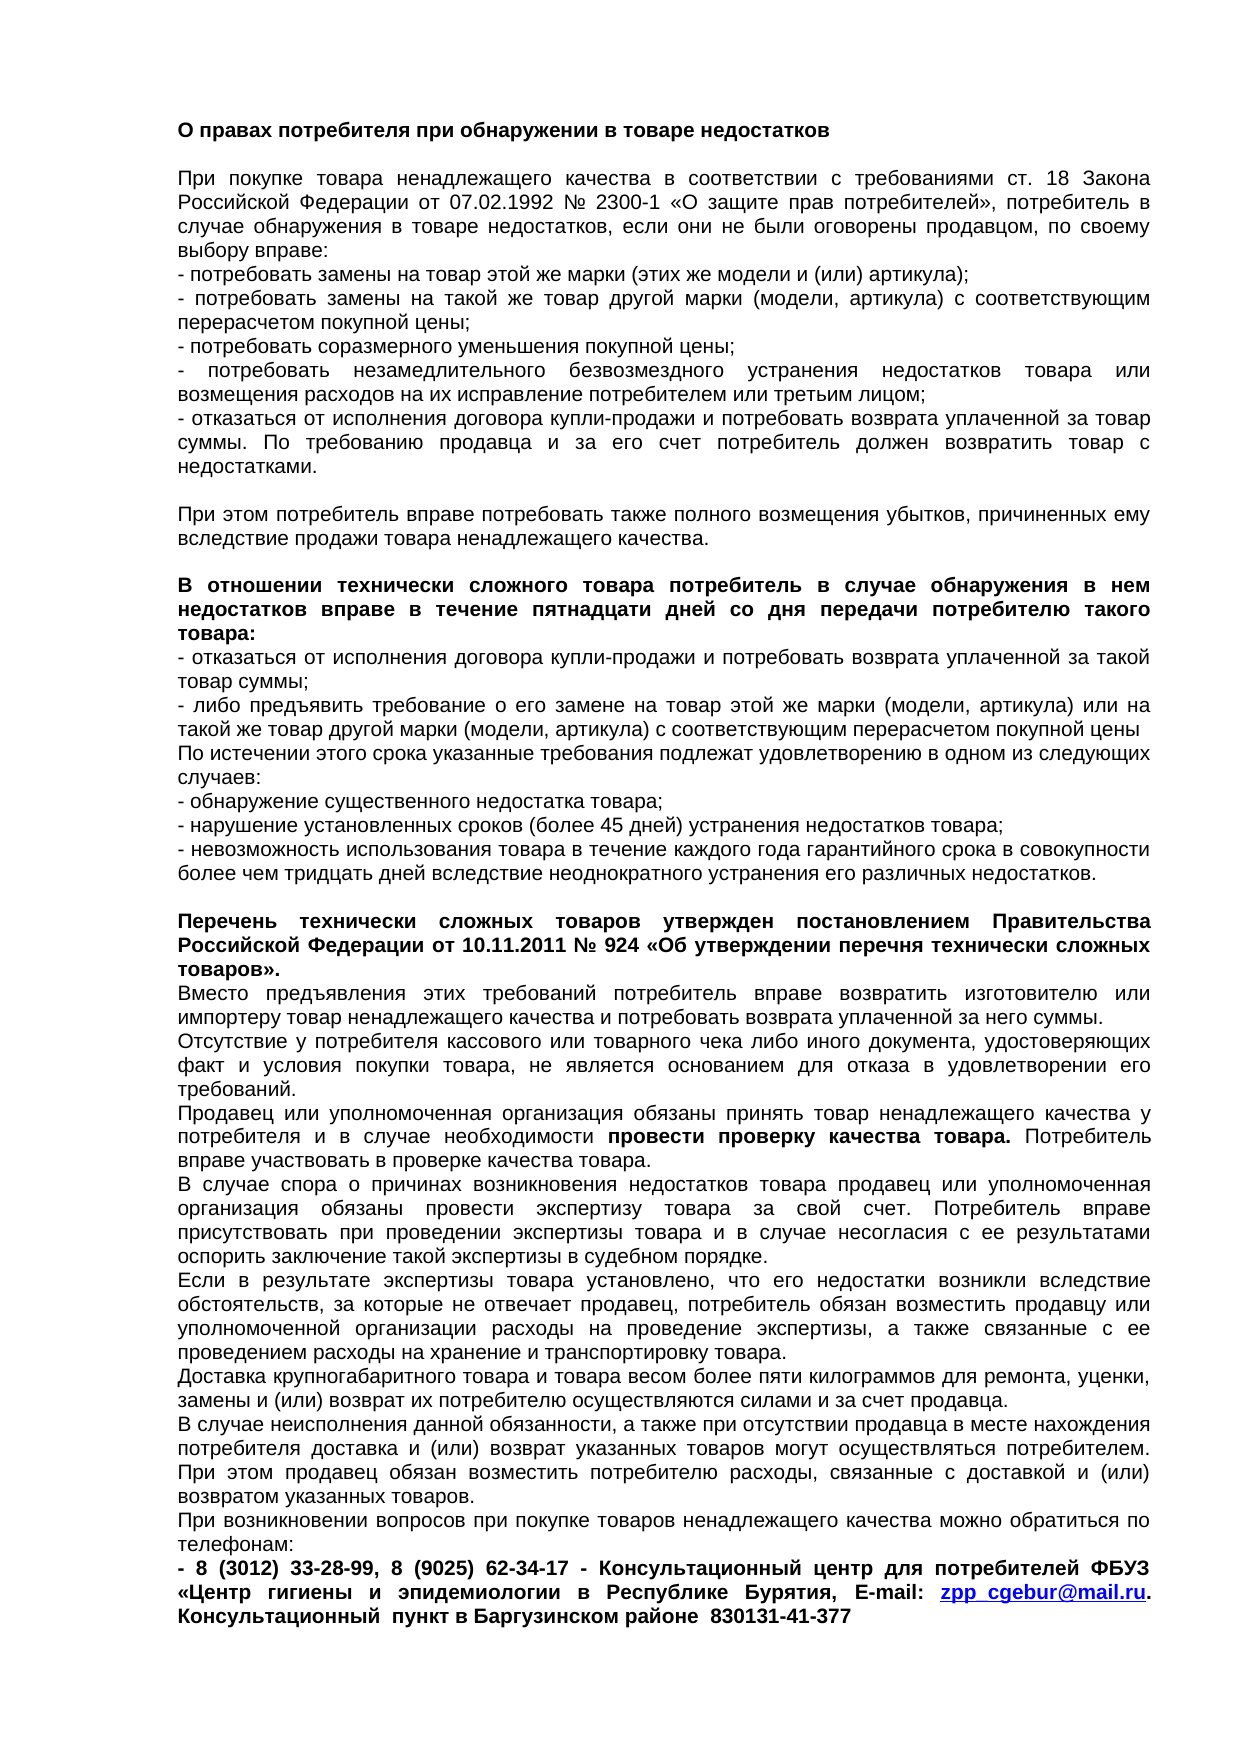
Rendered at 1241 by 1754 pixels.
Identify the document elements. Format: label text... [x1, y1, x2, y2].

text - отказаться от исполнения договора купли-продажи и потребовать возврата уплаченной за такой товар суммы; [177, 645, 1152, 693]
text - нарушение установленных сроков (более 45 дней) устранения недостатков товара; [177, 813, 1152, 837]
text Перечень технически сложных товаров утвержден постановлением Правительства Российской Федерации от 10.11.2011 № 924 «Об утверждении перечня технически сложных товаров». [177, 909, 1152, 981]
text - потребовать соразмерного уменьшения покупной цены; [177, 334, 1152, 358]
text - обнаружение существенного недостатка товара; [177, 789, 1152, 813]
text По истечении этого срока указанные требования подлежат удовлетворению в одном из следующих случаев: [177, 741, 1152, 789]
text - 8 (3012) 33-28-99, 8 (9025) 62-34-17 - Консультационный центр для потребителей ФБУЗ «Центр гигиены и эпидемиологии в Республике Бурятия, E-mail: zpp_cgebur@mail.ru. Консультационный пункт в Баргузинском районе 830131-41-377 [177, 1556, 1152, 1627]
text Если в результате экспертизы товара установлено, что его недостатки возникли вследствие обстоятельств, за которые не отвечает продавец, потребитель обязан возместить продавцу или уполномоченной организации расходы на проведение экспертизы, а также связанные с ее проведением расходы на хранение и транспортировку товара. [177, 1268, 1152, 1364]
text Вместо предъявления этих требований потребитель вправе возвратить изготовителю или импортеру товар ненадлежащего качества и потребовать возврата уплаченной за него суммы. [177, 981, 1152, 1028]
text Продавец или уполномоченная организация обязаны принять товар ненадлежащего качества у потребителя и в случае необходимости провести проверку качества товара. Потребитель вправе участвовать в проверке качества товара. [177, 1100, 1152, 1172]
text - либо предъявить требование о его замене на товар этой же марки (модели, артикула) или на такой же товар другой марки (модели, артикула) с соответствующим перерасчетом покупной цены [177, 693, 1152, 741]
text В случае неисполнения данной обязанности, а также при отсутствии продавца в месте нахождения потребителя доставка и (или) возврат указанных товаров могут осуществляться потребителем. При этом продавец обязан возместить потребителю расходы, связанные с доставкой и (или) возвратом указанных товаров. [177, 1412, 1152, 1508]
text О правах потребителя при обнаружении в товаре недостатков [177, 118, 1152, 142]
text При возникновении вопросов при покупке товаров ненадлежащего качества можно обратиться по телефонам: [177, 1508, 1152, 1556]
text - потребовать незамедлительного безвозмездного устранения недостатков товара или возмещения расходов на их исправление потребителем или третьим лицом; [177, 358, 1152, 406]
text При покупке товара ненадлежащего качества в соответствии с требованиями ст. 18 Закона Российской Федерации от 07.02.1992 № 2300-1 «О защите прав потребителей», потребитель в случае обнаружения в товаре недостатков, если они не были оговорены продавцом, по своему выбору вправе: [177, 166, 1152, 262]
text - потребовать замены на такой же товар другой марки (модели, артикула) с соответствующим перерасчетом покупной цены; [177, 286, 1152, 334]
text В случае спора о причинах возникновения недостатков товара продавец или уполномоченная организация обязаны провести экспертизу товара за свой счет. Потребитель вправе присутствовать при проведении экспертизы товара и в случае несогласия с ее результатами оспорить заключение такой экспертизы в судебном порядке. [177, 1172, 1152, 1268]
text - невозможность использования товара в течение каждого года гарантийного срока в совокупности более чем тридцать дней вследствие неоднократного устранения его различных недостатков. [177, 837, 1152, 885]
text В отношении технически сложного товара потребитель в случае обнаружения в нем недостатков вправе в течение пятнадцати дней со дня передачи потребителю такого товара: [177, 573, 1152, 645]
text Доставка крупногабаритного товара и товара весом более пяти килограммов для ремонта, уценки, замены и (или) возврат их потребителю осуществляются силами и за счет продавца. [177, 1364, 1152, 1412]
text - потребовать замены на товар этой же марки (этих же модели и (или) артикула); [177, 262, 1152, 286]
text - отказаться от исполнения договора купли-продажи и потребовать возврата уплаченной за товар суммы. По требованию продавца и за его счет потребитель должен возвратить товар с недостатками. [177, 406, 1152, 477]
text При этом потребитель вправе потребовать также полного возмещения убытков, причиненных ему вследствие продажи товара ненадлежащего качества. [177, 501, 1152, 549]
text Отсутствие у потребителя кассового или товарного чека либо иного документа, удостоверяющих факт и условия покупки товара, не является основанием для отказа в удовлетворении его требований. [177, 1028, 1152, 1100]
